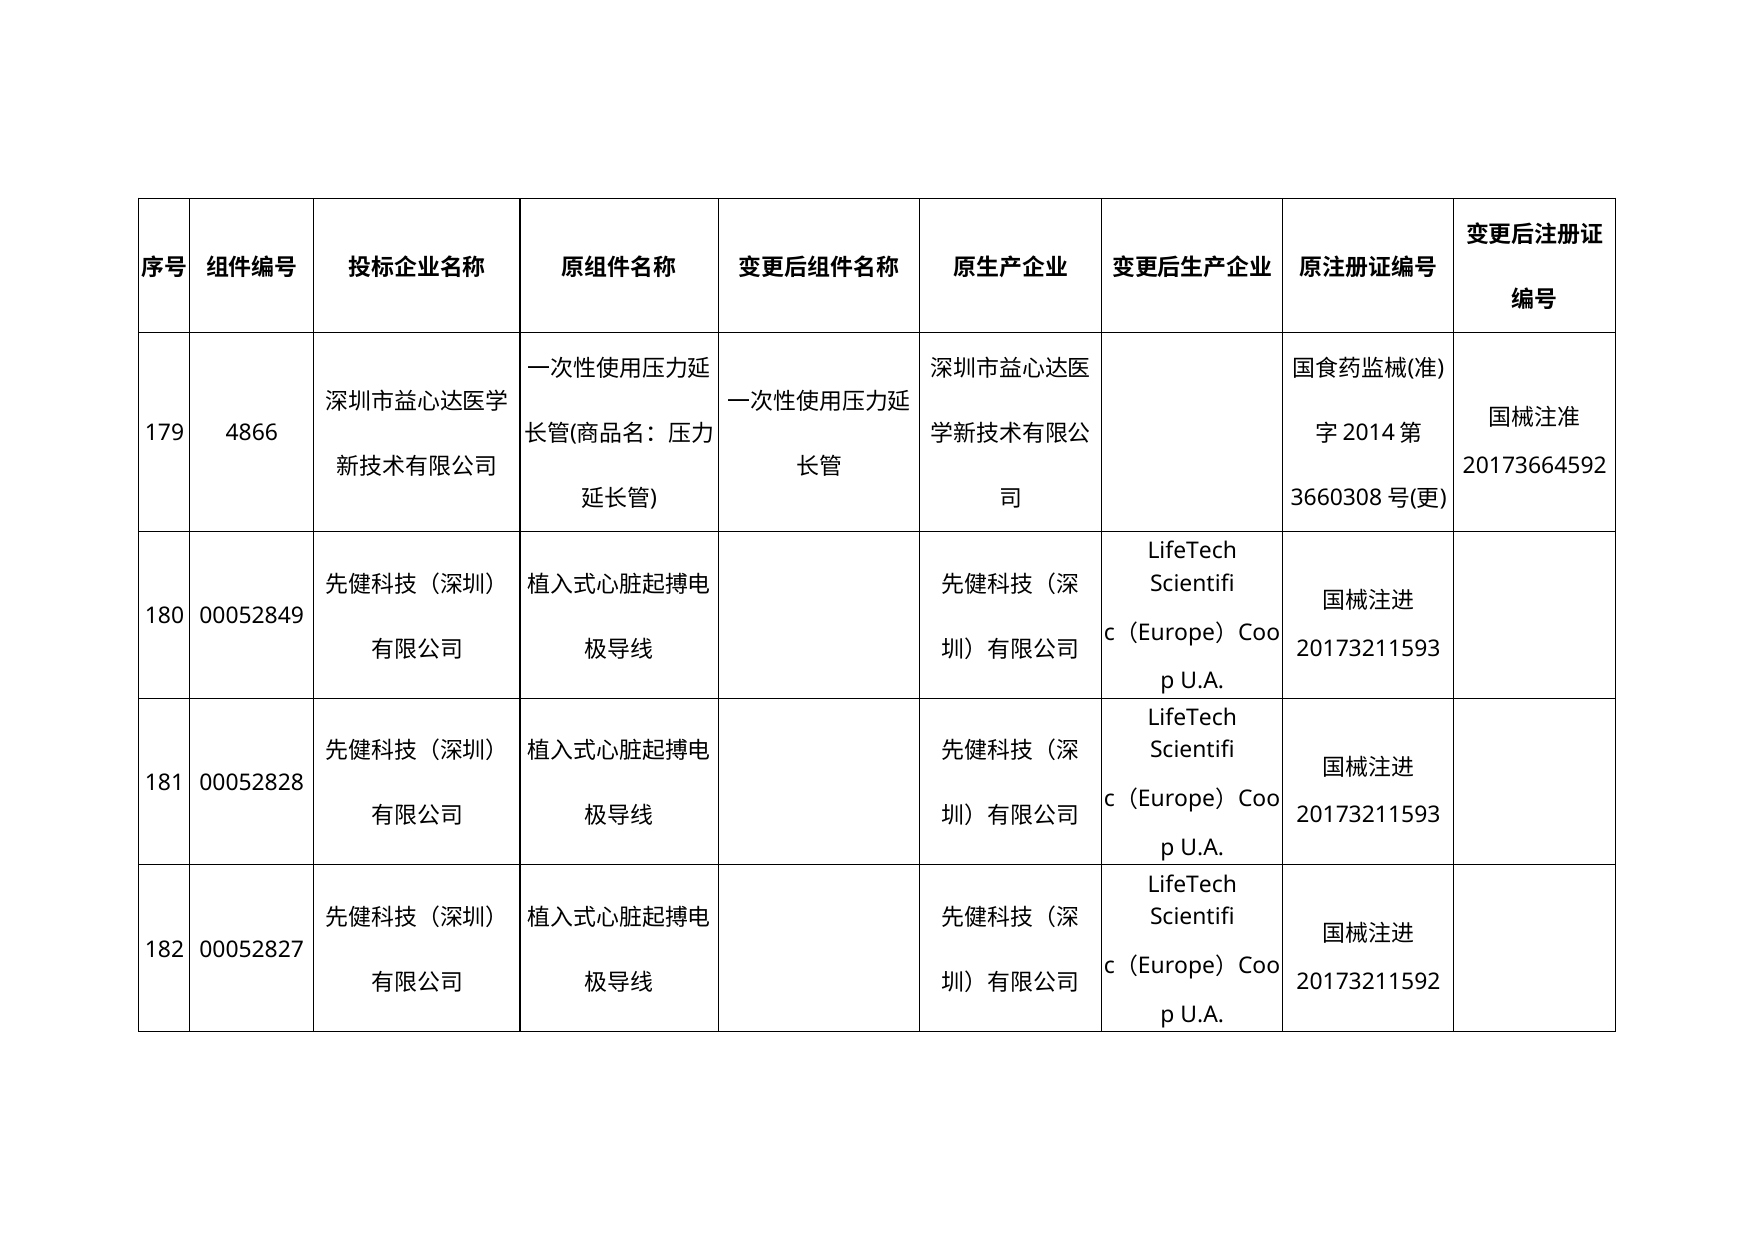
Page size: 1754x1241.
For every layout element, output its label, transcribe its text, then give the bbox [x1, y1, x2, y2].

table_header 原生产企业 [920, 199, 1101, 332]
table_header 变更后生产企业 [1102, 199, 1282, 332]
table_header 投标企业名称 [314, 199, 519, 332]
table_cell [719, 865, 919, 1031]
table_cell [1102, 333, 1282, 531]
table_cell 179 [139, 333, 189, 531]
table_header 变更后组件名称 [719, 199, 919, 332]
table_cell 一次性使用压力延长管(商品名：压力延长管) [521, 333, 718, 531]
table_cell [719, 532, 919, 698]
table_cell 00052828 [190, 699, 313, 864]
table_header 组件编号 [190, 199, 313, 332]
table_cell 植入式心脏起搏电极导线 [521, 699, 718, 864]
table_cell 00052827 [190, 865, 313, 1031]
table_cell 先健科技（深圳）有限公司 [314, 699, 519, 864]
table_cell 00052849 [190, 532, 313, 698]
table_cell 国械注进20173211593 [1283, 532, 1453, 698]
table_cell 国械注进20173211593 [1283, 699, 1453, 864]
table_cell 深圳市益心达医学新技术有限公司 [314, 333, 519, 531]
table_cell 先健科技（深圳）有限公司 [314, 532, 519, 698]
table_header 序号 [139, 199, 189, 332]
table_cell 一次性使用压力延长管 [719, 333, 919, 531]
table_cell LifeTech Scientific（Europe）Coop U.A. [1102, 865, 1282, 1031]
table_header 变更后注册证编号 [1454, 199, 1615, 332]
table_cell 国械注进20173211592 [1283, 865, 1453, 1031]
table_cell [1454, 532, 1615, 698]
table_cell [1454, 699, 1615, 864]
table_cell 4866 [190, 333, 313, 531]
table_cell 先健科技（深圳）有限公司 [314, 865, 519, 1031]
table_cell 植入式心脏起搏电极导线 [521, 532, 718, 698]
table_cell 180 [139, 532, 189, 698]
table_cell 先健科技（深圳）有限公司 [920, 865, 1101, 1031]
table_cell 植入式心脏起搏电极导线 [521, 865, 718, 1031]
table_cell 国食药监械(准)字2014第3660308号(更) [1283, 333, 1453, 531]
table_cell LifeTech Scientific（Europe）Coop U.A. [1102, 532, 1282, 698]
table_header 原注册证编号 [1283, 199, 1453, 332]
table_cell [1454, 865, 1615, 1031]
table_cell 182 [139, 865, 189, 1031]
table_cell 181 [139, 699, 189, 864]
table_cell LifeTech Scientific（Europe）Coop U.A. [1102, 699, 1282, 864]
table_header 原组件名称 [521, 199, 718, 332]
table_cell [719, 699, 919, 864]
table_cell 先健科技（深圳）有限公司 [920, 699, 1101, 864]
table_cell 先健科技（深圳）有限公司 [920, 532, 1101, 698]
table_cell 深圳市益心达医学新技术有限公司 [920, 333, 1101, 531]
table_cell 国械注准20173664592 [1454, 333, 1615, 531]
